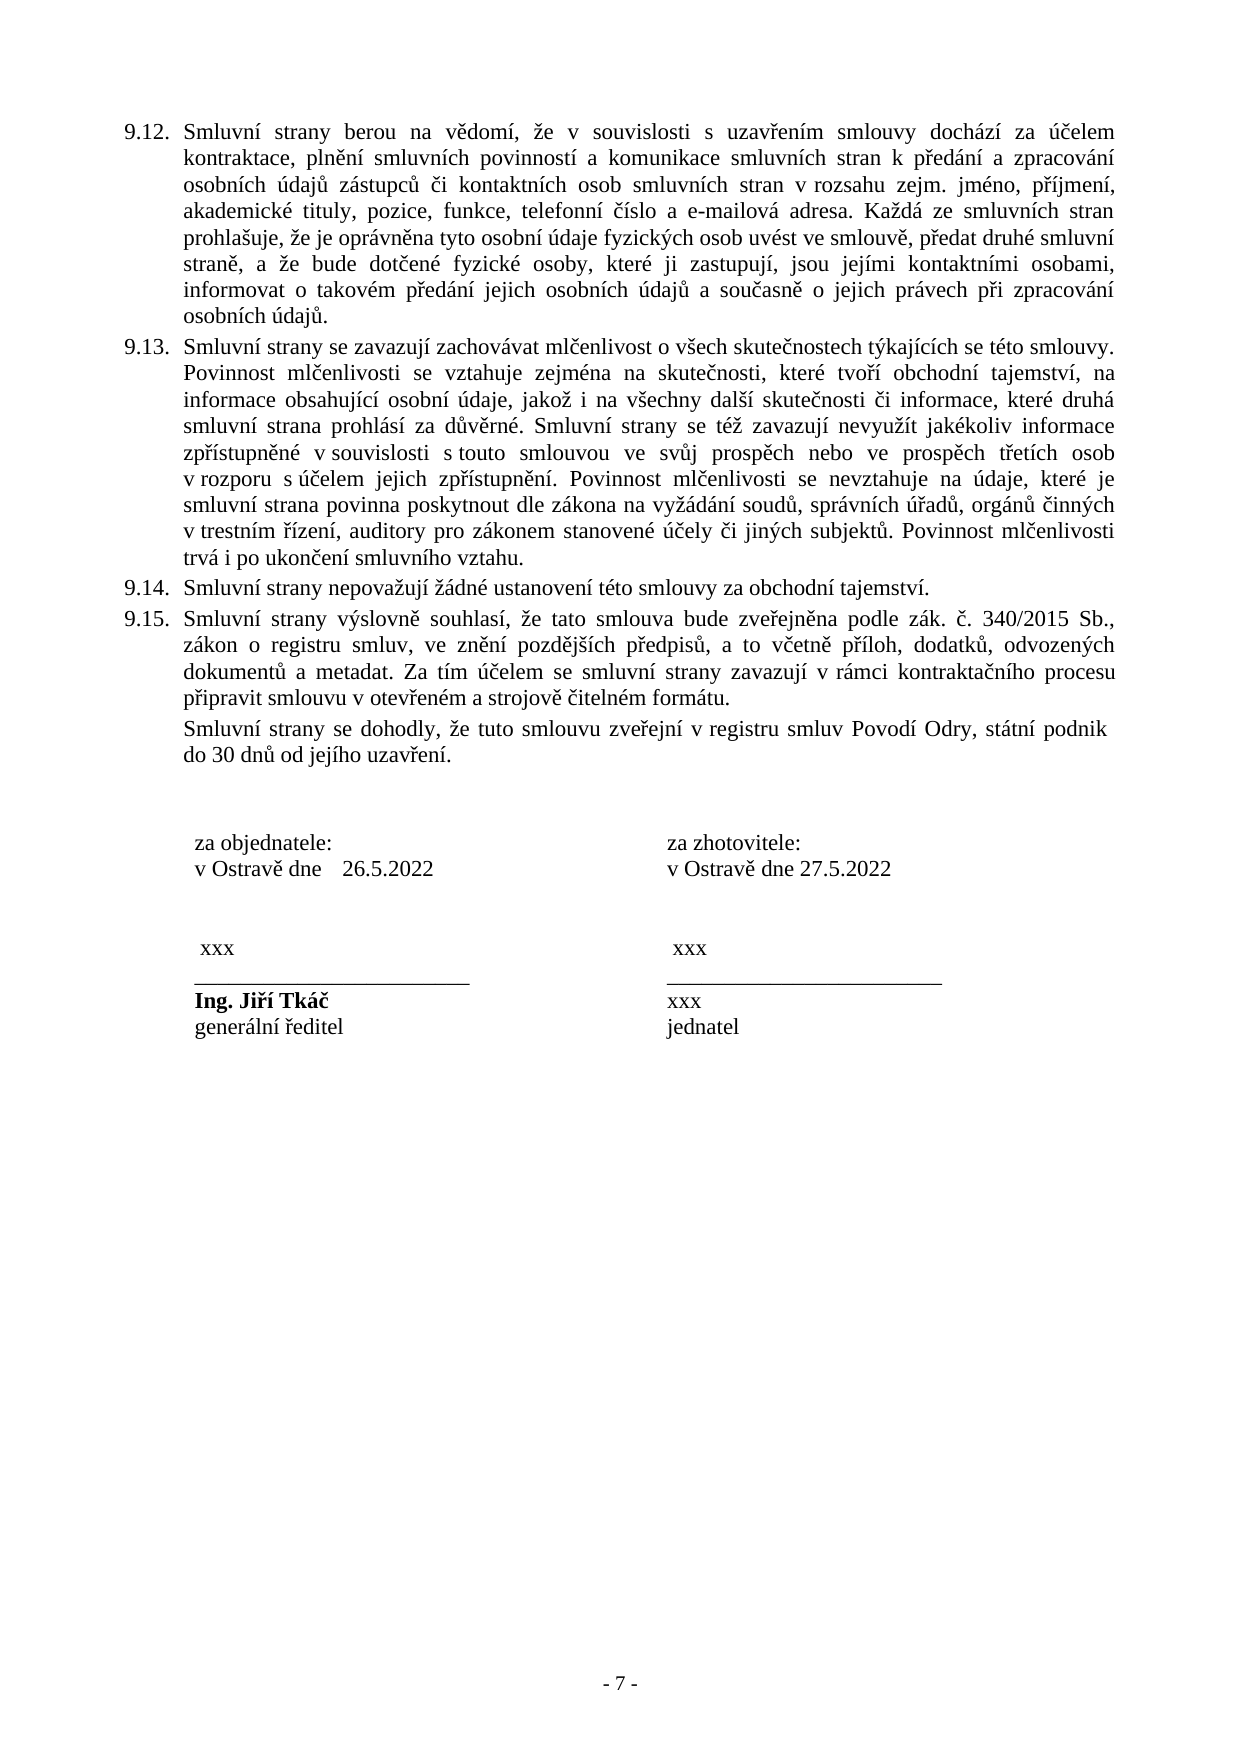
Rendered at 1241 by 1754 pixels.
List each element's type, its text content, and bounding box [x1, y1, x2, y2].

table_cell xxx ________________________ Ing. Jiří Tkáč generální ředitel [183, 882, 656, 1040]
table_header za objednatele: v Ostravě dne 26.5.2022 [183, 829, 656, 882]
list Smluvní strany se zavazují zachovávat mlčenlivost o všech skutečnostech týkajících se této smlouvy. Povinnost mlčenlivosti se vztahuje zejména na skutečnosti, které tvoří obchodní tajemství, na informace obsahující osobní údaje, jakož i na všechny další skutečnosti či informace, které druhá smluvní strana prohlásí za důvěrné. Smluvní strany se též zavazují nevyužít jakékoliv informace zpřístupněné v souvislosti s touto smlouvou ve svůj prospěch nebo ve prospěch třetích osob v rozporu s účelem jejich zpřístupnění. Povinnost mlčenlivosti se nevztahuje na údaje, které je smluvní strana povinna poskytnout dle zákona na vyžádání soudů, správních úřadů, orgánů činných v trestním řízení, auditory pro zákonem stanovené účely či jiných subjektů. Povinnost mlčenlivosti trvá i po ukončení smluvního vztahu. [124, 333, 1116, 570]
table_header za zhotovitele: v Ostravě dne 27.5.2022 [656, 829, 1119, 882]
list Smluvní strany výslovně souhlasí, že tato smlouva bude zveřejněna podle zák. č. 340/2015 Sb., zákon o registru smluv, ve znění pozdějších předpisů, a to včetně příloh, dodatků, odvozených dokumentů a metadat. Za tím účelem se smluvní strany zavazují v rámci kontraktačního procesu připravit smlouvu v otevřeném a strojově čitelném formátu. [124, 605, 1116, 710]
table_cell xxx ________________________ xxx jednatel [656, 882, 1119, 1040]
list Smluvní strany se dohodly, že tuto smlouvu zveřejní v registru smluv Povodí Odry, státní podnik do 30 dnů od jejího uzavření. [183, 714, 1116, 767]
list Smluvní strany berou na vědomí, že v souvislosti s uzavřením smlouvy dochází za účelem kontraktace, plnění smluvních povinností a komunikace smluvních stran k předání a zpracování osobních údajů zástupců či kontaktních osob smluvních stran v rozsahu zejm. jméno, příjmení, akademické tituly, pozice, funkce, telefonní číslo a e-mailová adresa. Každá ze smluvních stran prohlašuje, že je oprávněna tyto osobní údaje fyzických osob uvést ve smlouvě, předat druhé smluvní straně, a že bude dotčené fyzické osoby, které ji zastupují, jsou jejími kontaktními osobami, informovat o takovém předání jejich osobních údajů a současně o jejich právech při zpracování osobních údajů. [124, 118, 1116, 329]
list Smluvní strany nepovažují žádné ustanovení této smlouvy za obchodní tajemství. [124, 574, 1116, 601]
